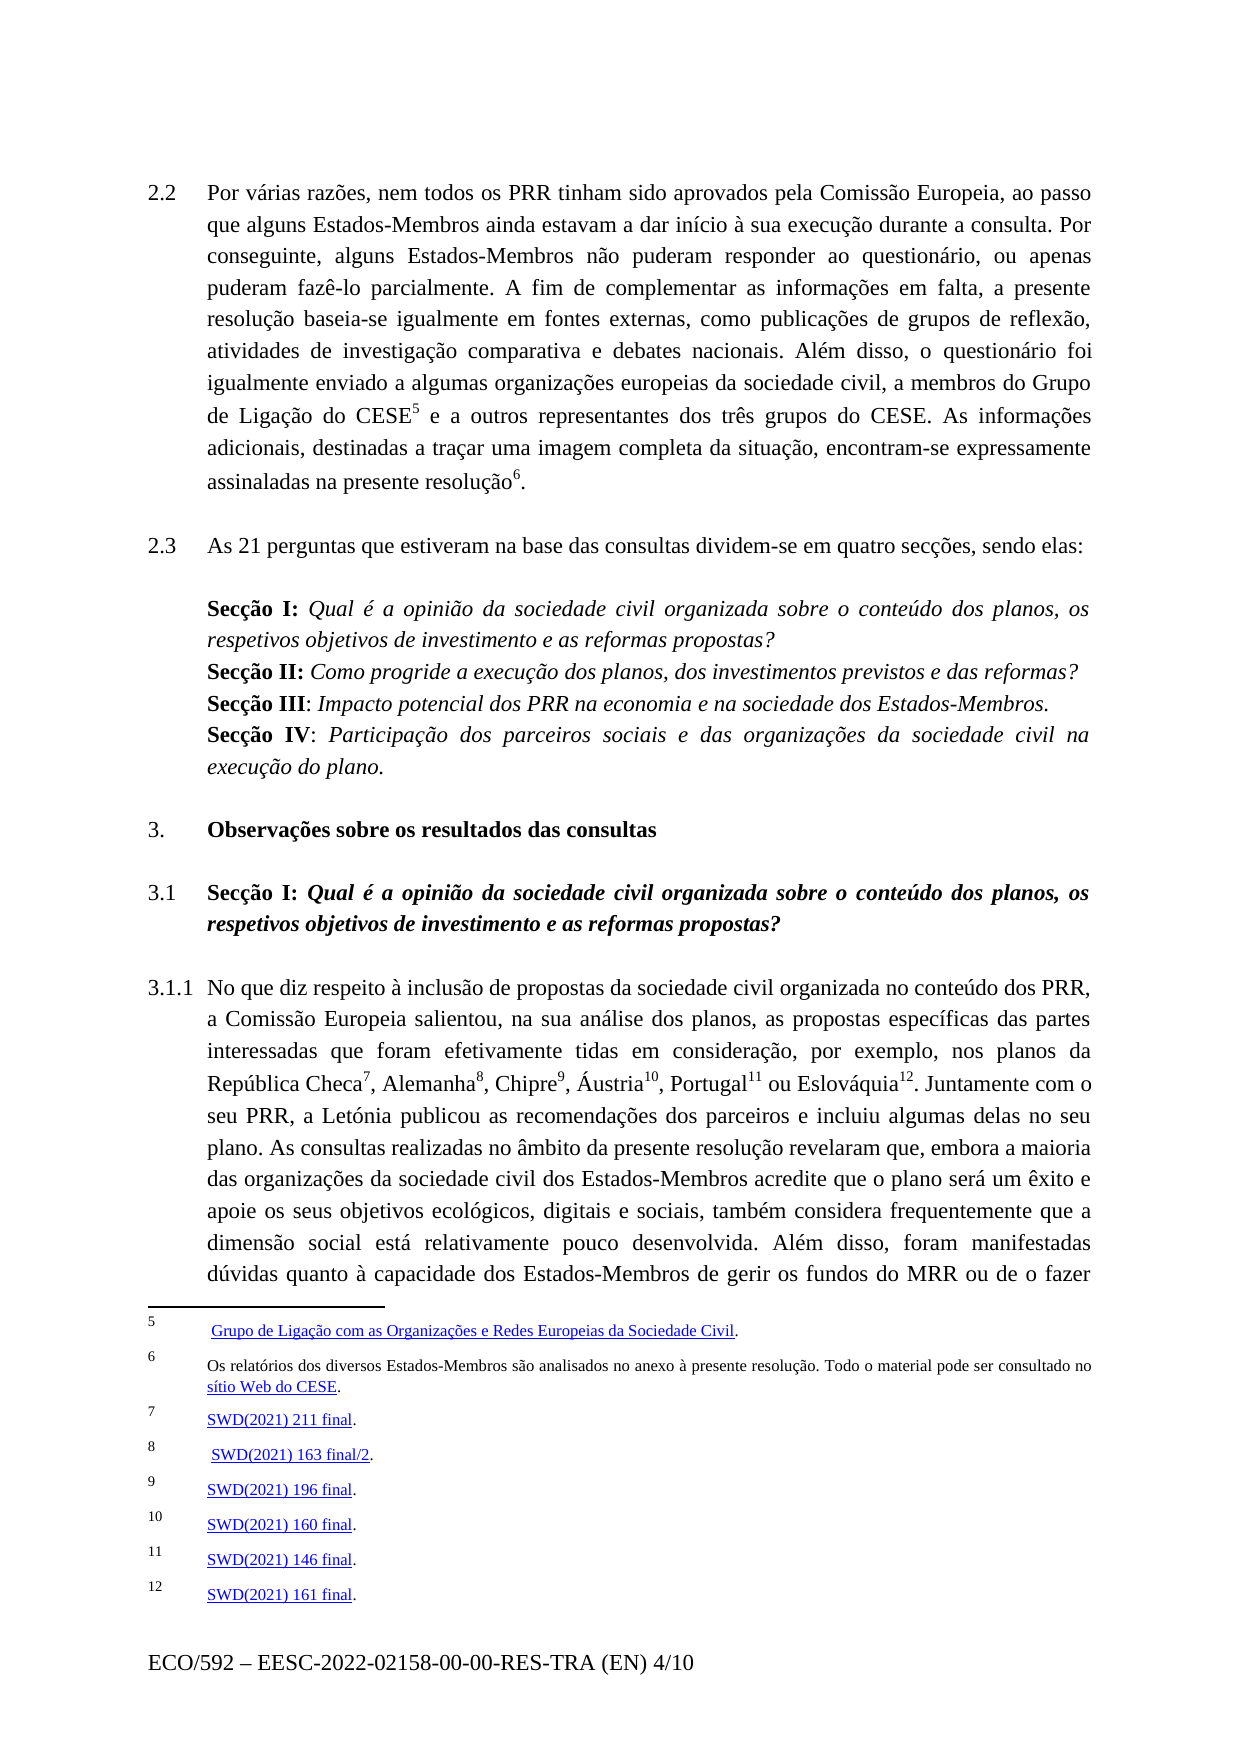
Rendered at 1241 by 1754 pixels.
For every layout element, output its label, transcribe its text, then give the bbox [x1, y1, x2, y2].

list Observações sobre os resultados das consultas [148, 816, 1092, 842]
text Secção IV: Participação dos parceiros sociais e das organizações da sociedade civil na execução do plano. [207, 721, 1092, 779]
list Secção I: Qual é a opinião da sociedade civil organizada sobre o conteúdo dos planos, os respetivos objetivos de investimento e as reformas propostas? [148, 879, 1092, 937]
text Secção II: Como progride a execução dos planos, dos investimentos previstos e das reformas? [207, 658, 1092, 684]
list Por várias razões, nem todos os PRR tinham sido aprovados pela Comissão Europeia, ao passo que alguns Estados-Membros ainda estavam a dar início à sua execução durante a consulta. Por conseguinte, alguns Estados-Membros não puderam responder ao questionário, ou apenas puderam fazê-lo parcialmente. A fim de complementar as informações em falta, a presente resolução baseia-se igualmente em fontes externas, como publicações de grupos de reflexão, atividades de investigação comparativa e debates nacionais. Além disso, o questionário foi igualmente enviado a algumas organizações europeias da sociedade civil, a membros do Grupo de Ligação do CESE e a outros representantes dos três grupos do CESE. As informações adicionais, destinadas a traçar uma imagem completa da situação, encontram-se expressamente assinaladas na presente resolução. [148, 179, 1092, 494]
text Secção I: Qual é a opinião da sociedade civil organizada sobre o conteúdo dos planos, os respetivos objetivos de investimento e as reformas propostas? [207, 595, 1092, 653]
list As 21 perguntas que estiveram na base das consultas dividem-se em quatro secções, sendo elas: [148, 532, 1092, 558]
text Secção III: Impacto potencial dos PRR na economia e na sociedade dos Estados-Membros. [207, 689, 1092, 716]
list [148, 974, 1092, 1286]
